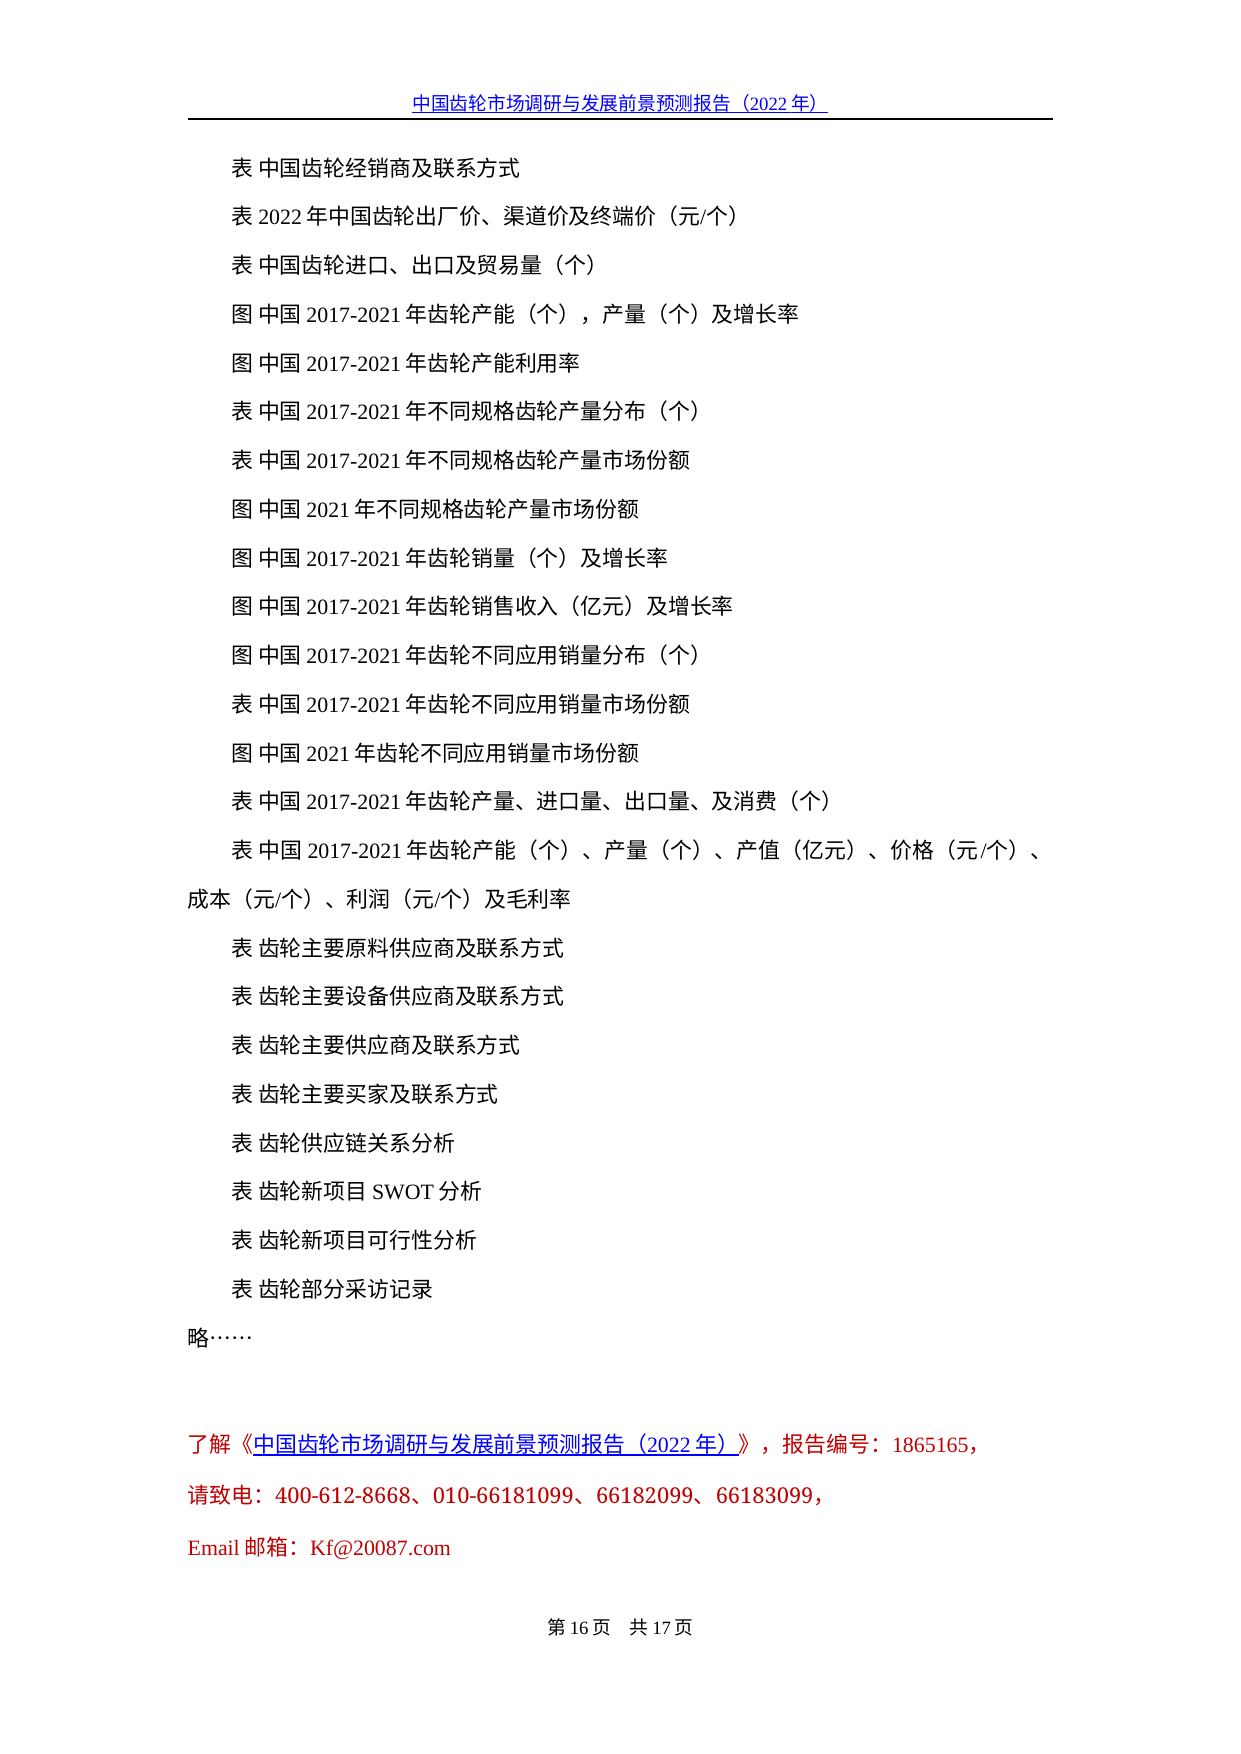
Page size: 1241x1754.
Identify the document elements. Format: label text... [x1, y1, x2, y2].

text 了解《中国齿轮市场调研与发展前景预测报告（2022年）》，报告编号：1865165， [187, 1427, 1053, 1459]
text 请致电：400-612-8668、010-66181099、66182099、66183099， [187, 1478, 1053, 1511]
text Email邮箱：Kf@20087.com [187, 1530, 1053, 1562]
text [187, 150, 1053, 1353]
